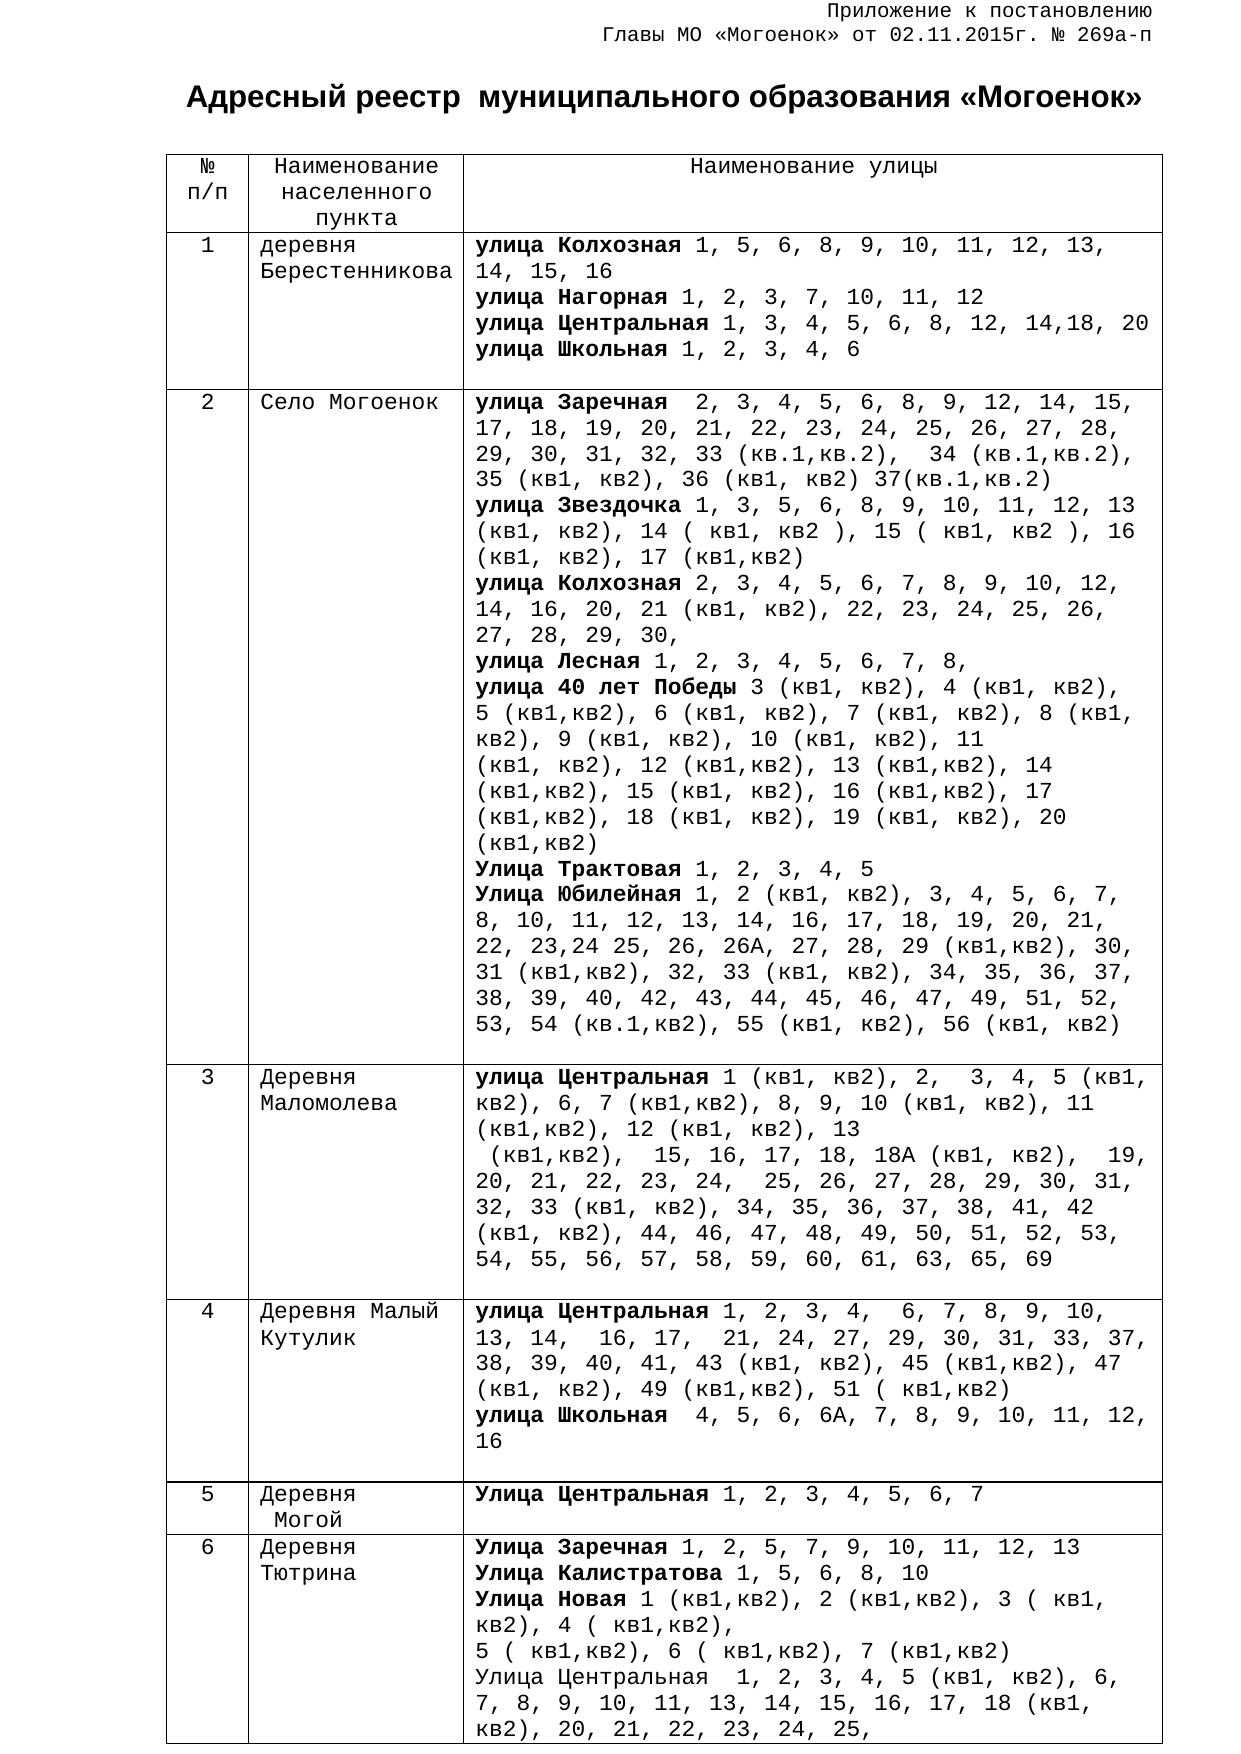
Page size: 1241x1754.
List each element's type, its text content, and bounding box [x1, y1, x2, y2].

table_header № п/п [167, 155, 248, 232]
table_cell Село Могоенок [249, 390, 463, 1064]
table_cell Деревня Могой [249, 1483, 463, 1534]
table_cell 6 [167, 1535, 248, 1743]
text Адресный реестр муниципального образования «Могоенок» [177, 78, 1152, 114]
table_cell Деревня Тютрина [249, 1535, 463, 1743]
table_cell 4 [167, 1300, 248, 1481]
table_cell улица Центральная 1, 2, 3, 4, 6, 7, 8, 9, 10, 13, 14, 16, 17, 21, 24, 27, 29, 30, 31, 33, 37, 38, 39, 40, 41, 43 (кв1, кв2), 45 (кв1,кв2), 47 (кв1, кв2), 49 (кв1,кв2), 51 ( кв1,кв2) улица Школьная 4, 5, 6, 6А, 7, 8, 9, 10, 11, 12, 16 [464, 1300, 1162, 1481]
table_cell 5 [167, 1483, 248, 1534]
table_cell улица Колхозная 1, 5, 6, 8, 9, 10, 11, 12, 13, 14, 15, 16 улица Нагорная 1, 2, 3, 7, 10, 11, 12 улица Центральная 1, 3, 4, 5, 6, 8, 12, 14,18, 20 улица Школьная 1, 2, 3, 4, 6 [464, 233, 1162, 389]
text Приложение к постановлению [177, 0, 1152, 24]
table_cell улица Заречная 2, 3, 4, 5, 6, 8, 9, 12, 14, 15, 17, 18, 19, 20, 21, 22, 23, 24, 25, 26, 27, 28, 29, 30, 31, 32, 33 (кв.1,кв.2), 34 (кв.1,кв.2), 35 (кв1, кв2), 36 (кв1, кв2) 37(кв.1,кв.2) улица Звездочка 1, 3, 5, 6, 8, 9, 10, 11, 12, 13 (кв1, кв2), 14 ( кв1, кв2 ), 15 ( кв1, кв2 ), 16 (кв1, кв2), 17 (кв1,кв2) улица Колхозная 2, 3, 4, 5, 6, 7, 8, 9, 10, 12, 14, 16, 20, 21 (кв1, кв2), 22, 23, 24, 25, 26, 27, 28, 29, 30, улица Лесная 1, 2, 3, 4, 5, 6, 7, 8, улица 40 лет Победы 3 (кв1, кв2), 4 (кв1, кв2), 5 (кв1,кв2), 6 (кв1, кв2), 7 (кв1, кв2), 8 (кв1, кв2), 9 (кв1, кв2), 10 (кв1, кв2), 11 (кв1, кв2), 12 (кв1,кв2), 13 (кв1,кв2), 14 (кв1,кв2), 15 (кв1, кв2), 16 (кв1,кв2), 17 (кв1,кв2), 18 (кв1, кв2), 19 (кв1, кв2), 20 (кв1,кв2) Улица Трактовая 1, 2, 3, 4, 5 Улица Юбилейная 1, 2 (кв1, кв2), 3, 4, 5, 6, 7, 8, 10, 11, 12, 13, 14, 16, 17, 18, 19, 20, 21, 22, 23,24 25, 26, 26А, 27, 28, 29 (кв1,кв2), 30, 31 (кв1,кв2), 32, 33 (кв1, кв2), 34, 35, 36, 37, 38, 39, 40, 42, 43, 44, 45, 46, 47, 49, 51, 52, 53, 54 (кв.1,кв2), 55 (кв1, кв2), 56 (кв1, кв2) [464, 390, 1162, 1064]
table_header Наименование населенного пункта [249, 155, 463, 232]
table_cell Улица Заречная 1, 2, 5, 7, 9, 10, 11, 12, 13 Улица Калистратова 1, 5, 6, 8, 10 Улица Новая 1 (кв1,кв2), 2 (кв1,кв2), 3 ( кв1, кв2), 4 ( кв1,кв2), 5 ( кв1,кв2), 6 ( кв1,кв2), 7 (кв1,кв2) Улица Центральная 1, 2, 3, 4, 5 (кв1, кв2), 6, 7, 8, 9, 10, 11, 13, 14, 15, 16, 17, 18 (кв1, кв2), 20, 21, 22, 23, 24, 25, [464, 1535, 1162, 1743]
table_cell деревня Берестенникова [249, 233, 463, 389]
table_cell Деревня Маломолева [249, 1065, 463, 1299]
table_cell 2 [167, 390, 248, 1064]
table_cell Улица Центральная 1, 2, 3, 4, 5, 6, 7 [464, 1483, 1162, 1534]
table_cell улица Центральная 1 (кв1, кв2), 2, 3, 4, 5 (кв1, кв2), 6, 7 (кв1,кв2), 8, 9, 10 (кв1, кв2), 11 (кв1,кв2), 12 (кв1, кв2), 13 (кв1,кв2), 15, 16, 17, 18, 18А (кв1, кв2), 19, 20, 21, 22, 23, 24, 25, 26, 27, 28, 29, 30, 31, 32, 33 (кв1, кв2), 34, 35, 36, 37, 38, 41, 42 (кв1, кв2), 44, 46, 47, 48, 49, 50, 51, 52, 53, 54, 55, 56, 57, 58, 59, 60, 61, 63, 65, 69 [464, 1065, 1162, 1299]
text Главы МО «Могоенок» от 02.11.2015г. № 269а-п [177, 24, 1152, 47]
table_cell Деревня Малый Кутулик [249, 1300, 463, 1481]
table_cell 1 [167, 233, 248, 389]
table_header Наименование улицы [464, 155, 1162, 232]
table_cell 3 [167, 1065, 248, 1299]
